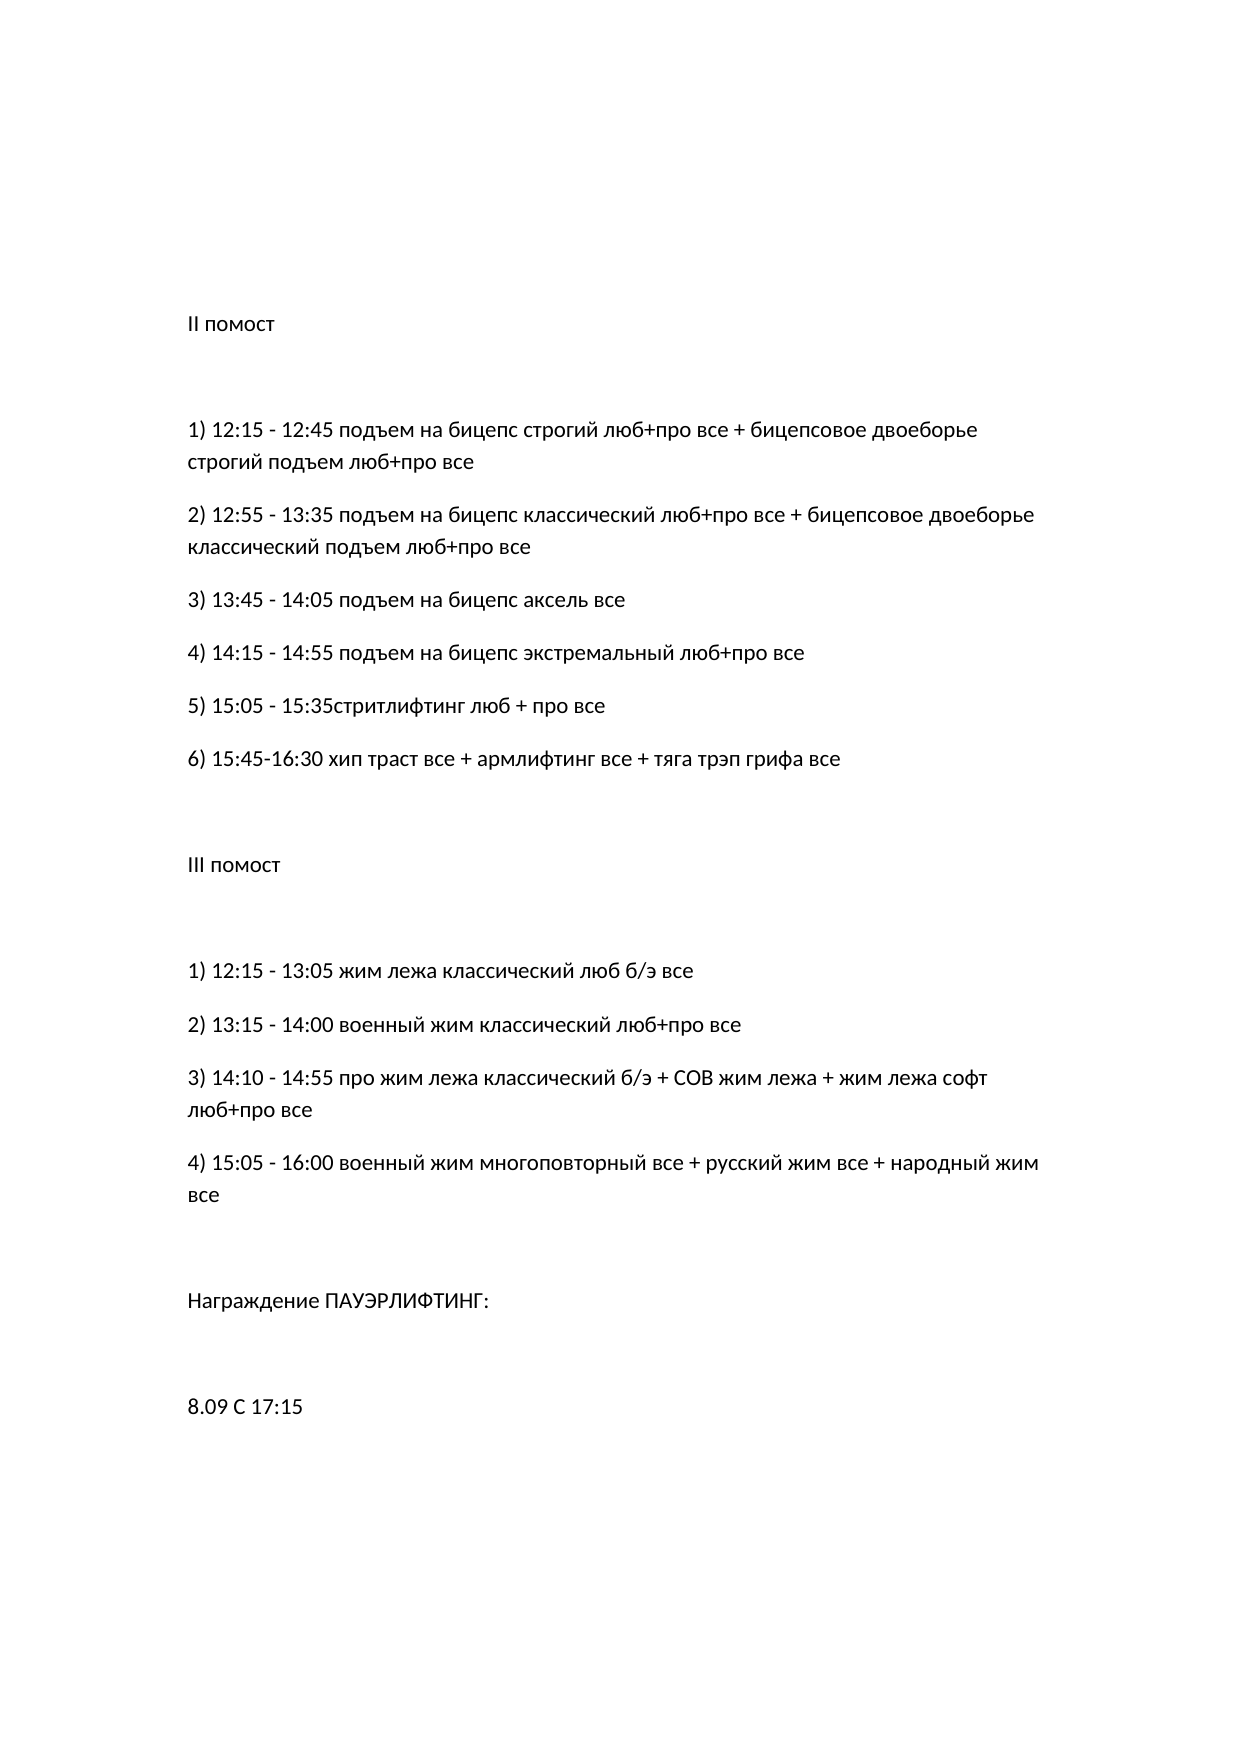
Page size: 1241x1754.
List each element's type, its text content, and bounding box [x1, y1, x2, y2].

text 4) 14:15 - 14:55 подъем на бицепс экстремальный люб+про все [187, 638, 1053, 667]
text 5) 15:05 - 15:35стритлифтинг люб + про все [187, 692, 1053, 719]
text 4) 15:05 - 16:00 военный жим многоповторный все + русский жим все + народный жим все [187, 1148, 1053, 1208]
text 3) 14:10 - 14:55 про жим лежа классический б/э + СОВ жим лежа + жим лежа софт люб+про все [187, 1063, 1053, 1123]
text 8.09 С 17:15 [187, 1392, 1053, 1420]
text 1) 12:15 - 12:45 подъем на бицепс строгий люб+про все + бицепсовое двоеборье строгий подъем люб+про все [187, 415, 1053, 475]
text II помост [187, 309, 1053, 337]
text 2) 13:15 - 14:00 военный жим классический люб+про все [187, 1010, 1053, 1038]
text 6) 15:45-16:30 хип траст все + армлифтинг все + тяга трэп грифа все [187, 744, 1053, 773]
text 3) 13:45 - 14:05 подъем на бицепс аксель все [187, 586, 1053, 613]
text 1) 12:15 - 13:05 жим лежа классический люб б/э все [187, 957, 1053, 985]
text 2) 12:55 - 13:35 подъем на бицепс классический люб+про все + бицепсовое двоеборье классический подъем люб+про все [187, 500, 1053, 561]
text Награждение ПАУЭРЛИФТИНГ: [187, 1286, 1053, 1314]
text III помост [187, 851, 1053, 879]
